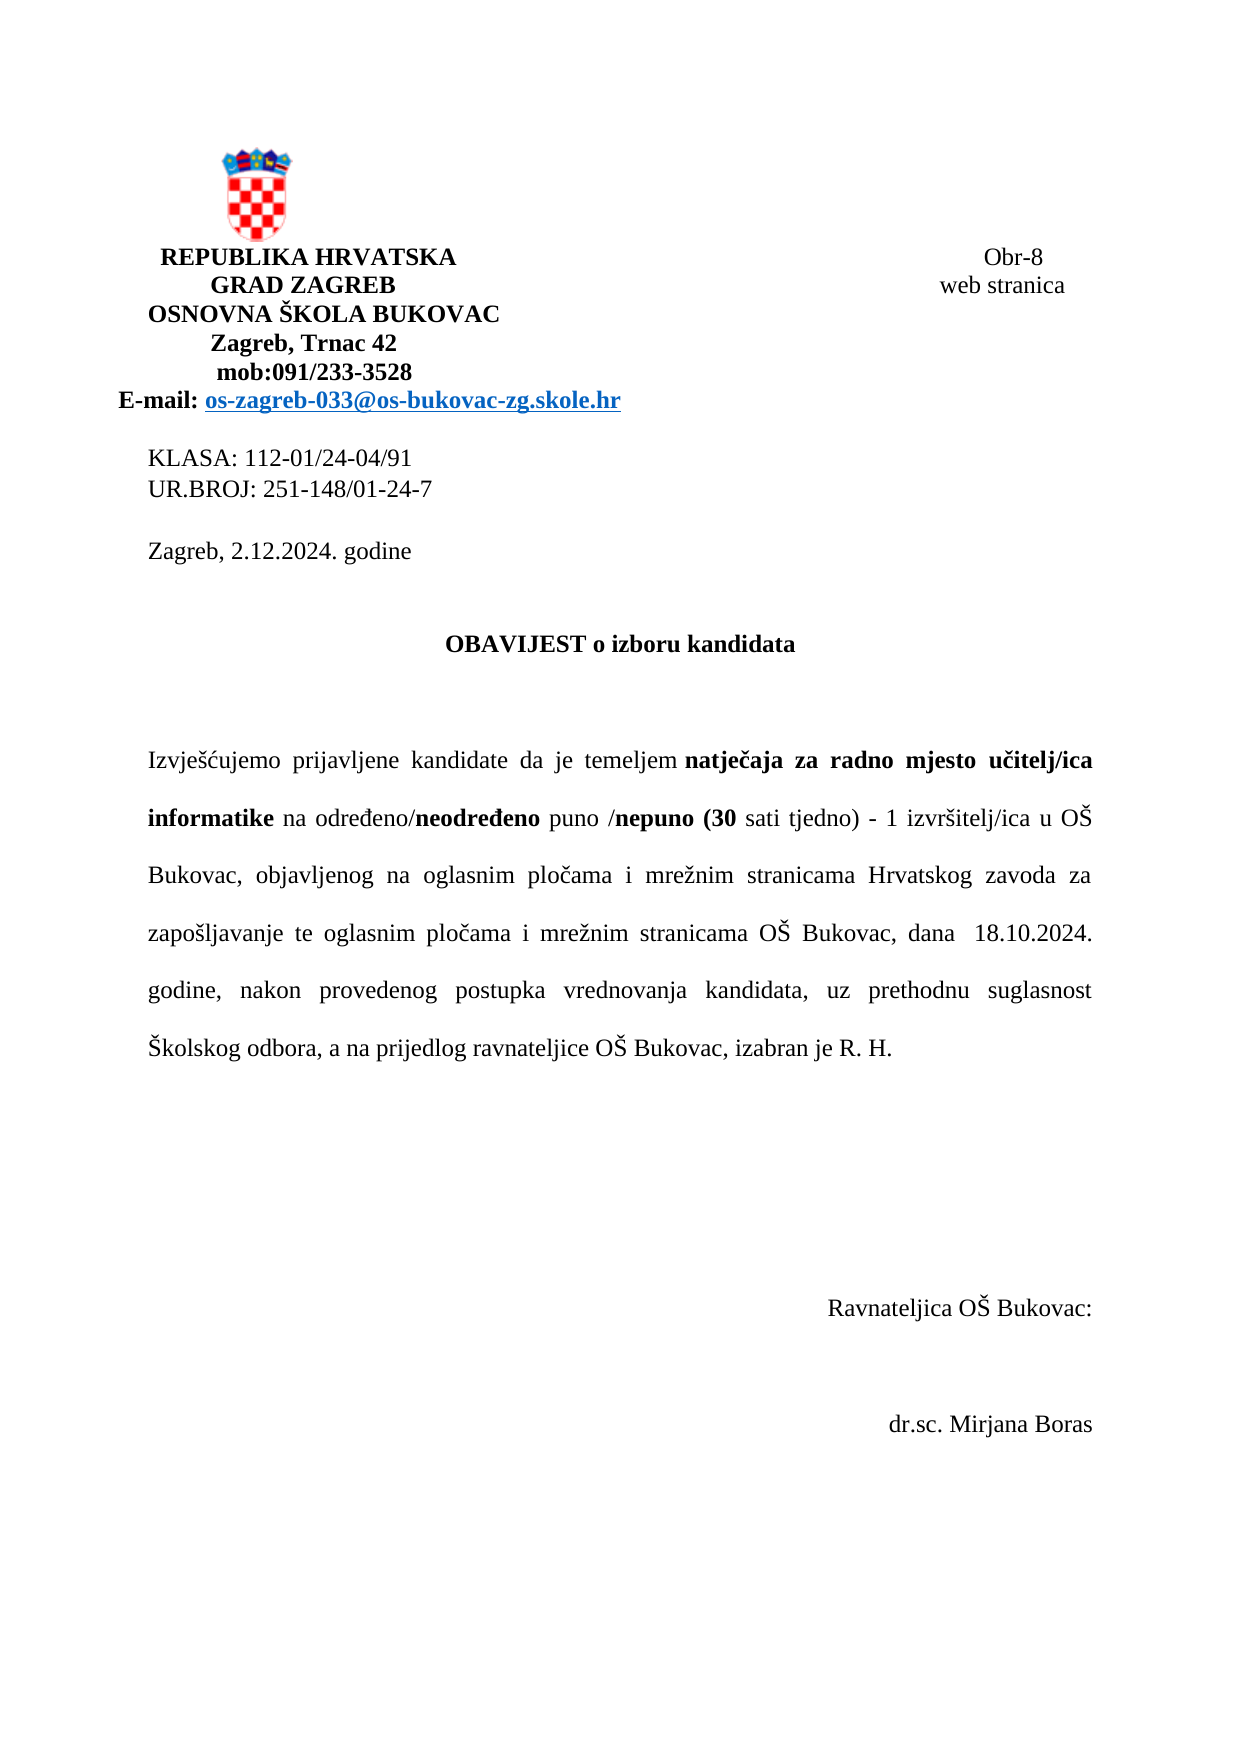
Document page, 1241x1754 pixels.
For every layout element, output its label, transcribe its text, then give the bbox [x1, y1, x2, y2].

picture [221, 147, 293, 242]
text Ravnateljica OŠ Bukovac: [148, 1293, 1093, 1322]
text KLASA: 112-01/24-04/91 [148, 443, 1093, 472]
text OSNOVNA ŠKOLA BUKOVAC [148, 299, 1093, 328]
text E-mail: os-zagreb-033@os-bukovac-zg.skole.hr [118, 386, 1093, 414]
text GRAD ZAGREB web stranica [148, 271, 1093, 299]
text REPUBLIKA HRVATSKA Obr-8 [148, 242, 1093, 271]
text UR.BROJ: 251-148/01-24-7 [148, 474, 1093, 503]
text OBAVIJEST o izboru kandidata [148, 629, 1093, 658]
text Izvješćujemo prijavljene kandidate da je temeljem natječaja za radno mjesto učitelj/ica informatike na određeno/neodređeno puno /nepuno (30 sati tjedno) - 1 izvršitelj/ica u OŠ Bukovac, objavljenog na oglasnim pločama i mrežnim stranicama Hrvatskog zavoda za zapošljavanje te oglasnim pločama i mrežnim stranicama OŠ Bukovac, dana 18.10.2024. godine, nakon provedenog postupka vrednovanja kandidata, uz prethodnu suglasnost Školskog odbora, a na prijedlog ravnateljice OŠ Bukovac, izabran je R. H. [148, 745, 1093, 1061]
text Zagreb, 2.12.2024. godine [148, 536, 1093, 565]
text dr.sc. Mirjana Boras [148, 1409, 1093, 1438]
text Zagreb, Trnac 42 mob:091/233-3528 [148, 328, 1093, 386]
